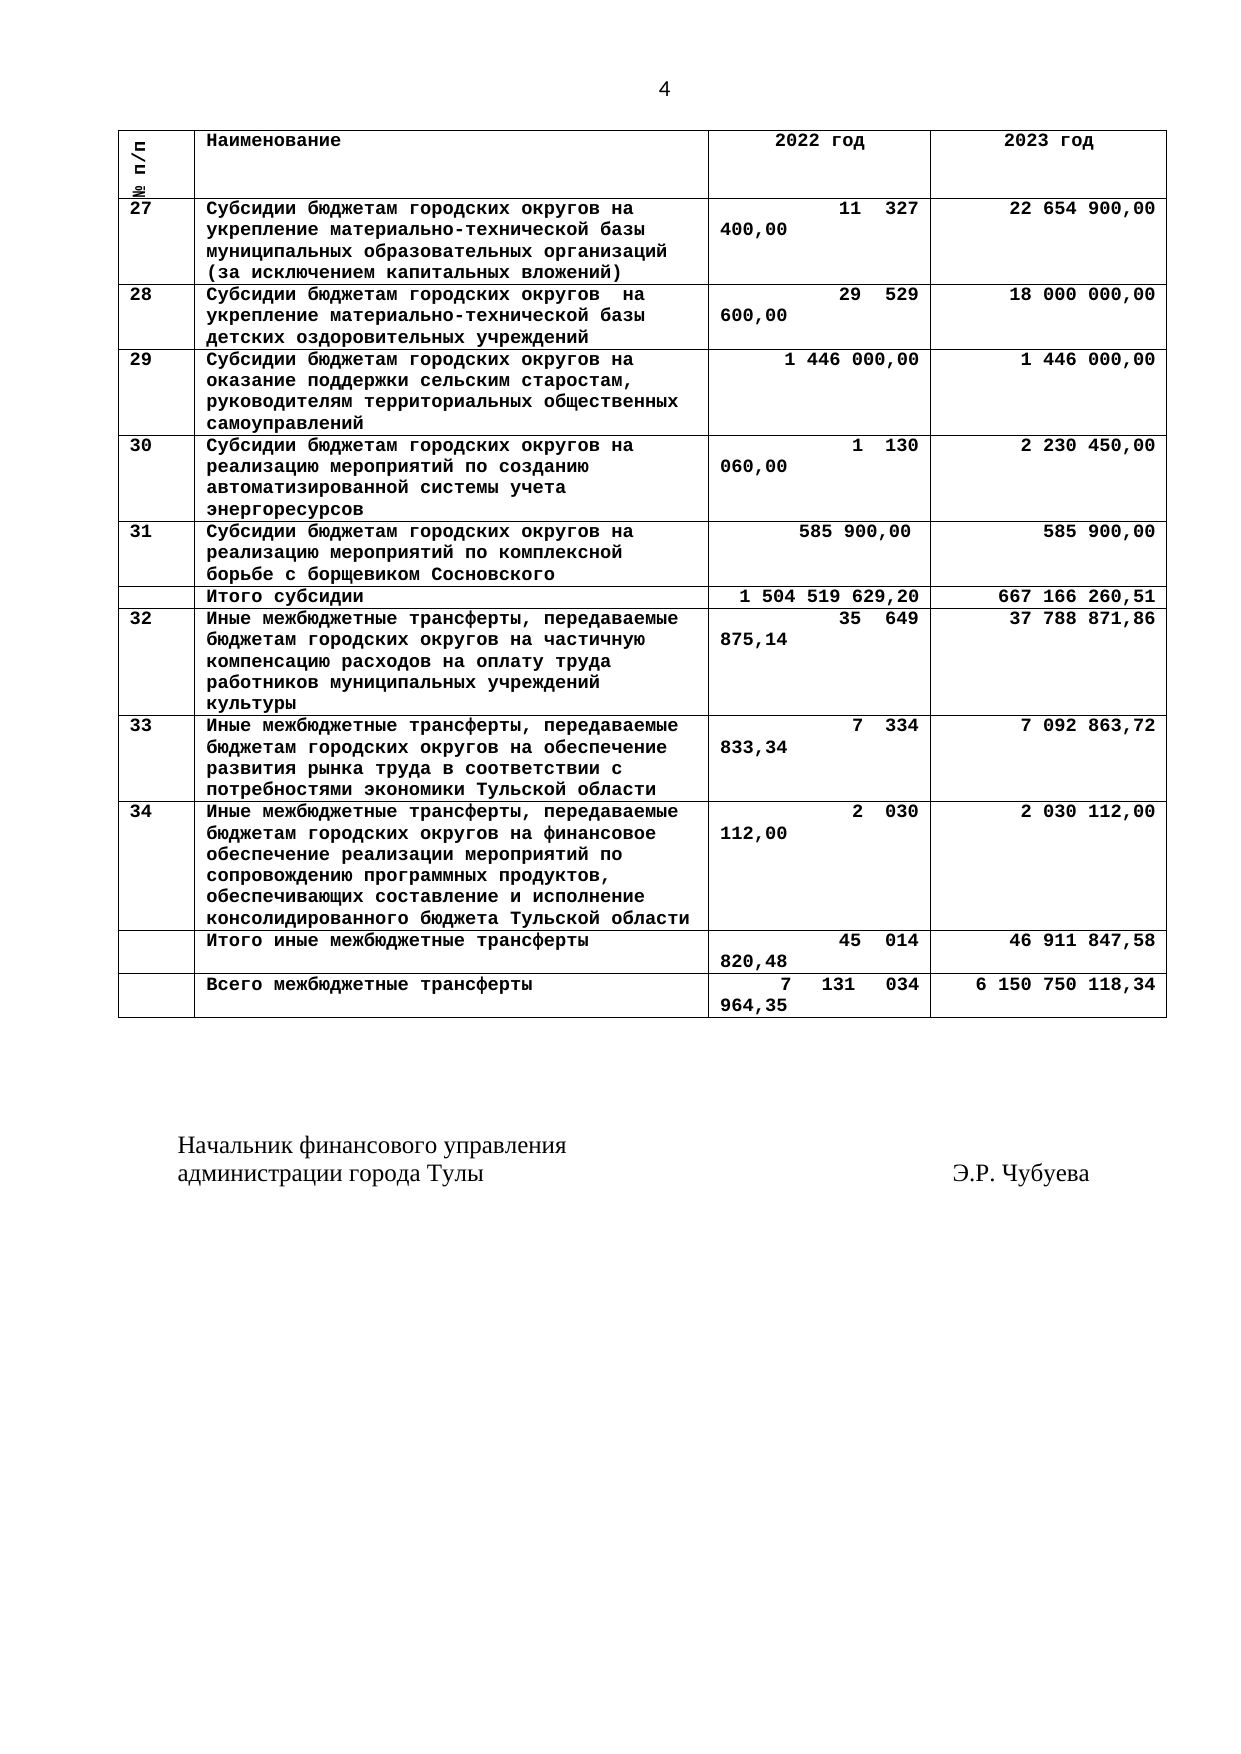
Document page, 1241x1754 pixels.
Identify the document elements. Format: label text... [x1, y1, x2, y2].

table_cell 6 150 750 118,34 [931, 974, 1166, 1017]
table_cell 29 [119, 350, 194, 435]
table_cell 2 030 112,00 [931, 802, 1166, 930]
table_cell 28 [119, 285, 194, 349]
table_cell 45 014 820,48 [709, 931, 930, 973]
table_cell 7 131 034 964,35 [709, 974, 930, 1017]
table_cell 31 [119, 522, 194, 586]
table_cell 1 446 000,00 [709, 350, 930, 435]
table_cell 1 130 060,00 [709, 436, 930, 521]
table_cell Всего межбюджетные трансферты [195, 974, 708, 1017]
table_cell [119, 931, 194, 973]
text Начальник финансового управления [177, 1130, 1152, 1158]
table_header 2023 год [931, 131, 1166, 198]
table_cell 32 [119, 609, 194, 715]
table_cell 585 900,00 [931, 522, 1166, 586]
text администрации города Тулы Э.Р. Чубуева [177, 1158, 1152, 1187]
table_cell [119, 587, 194, 608]
table_header 2022 год [709, 131, 930, 198]
table_cell 27 [119, 199, 194, 284]
table_cell 30 [119, 436, 194, 521]
table_cell 2 030 112,00 [709, 802, 930, 930]
table_cell Субсидии бюджетам городских округов на реализацию мероприятий по комплексной борьбе с борщевиком Сосновского [195, 522, 708, 586]
table_header № п/п [119, 131, 194, 198]
table_cell Субсидии бюджетам городских округов на оказание поддержки сельским старостам, руководителям территориальных общественных самоуправлений [195, 350, 708, 435]
table_cell 46 911 847,58 [931, 931, 1166, 973]
table_cell 585 900,00 [709, 522, 930, 586]
table_cell 35 649 875,14 [709, 609, 930, 715]
table_cell 22 654 900,00 [931, 199, 1166, 284]
table_cell 1 504 519 629,20 [709, 587, 930, 608]
table_cell [119, 974, 194, 1017]
table_cell 667 166 260,51 [931, 587, 1166, 608]
table_cell Субсидии бюджетам городских округов на реализацию мероприятий по созданию автоматизированной системы учета энергоресурсов [195, 436, 708, 521]
table_cell 1 446 000,00 [931, 350, 1166, 435]
table_cell Итого субсидии [195, 587, 708, 608]
table_cell Иные межбюджетные трансферты, передаваемые бюджетам городских округов на частичную компенсацию расходов на оплату труда работников муниципальных учреждений культуры [195, 609, 708, 715]
table_cell 37 788 871,86 [931, 609, 1166, 715]
table_cell 33 [119, 716, 194, 801]
table_cell 7 092 863,72 [931, 716, 1166, 801]
table_header Наименование [195, 131, 708, 198]
table_cell Иные межбюджетные трансферты, передаваемые бюджетам городских округов на финансовое обеспечение реализации мероприятий по сопровождению программных продуктов, обеспечивающих составление и исполнение консолидированного бюджета Тульской области [195, 802, 708, 930]
table_cell Иные межбюджетные трансферты, передаваемые бюджетам городских округов на обеспечение развития рынка труда в соответствии с потребностями экономики Тульской области [195, 716, 708, 801]
table_cell Субсидии бюджетам городских округов на укрепление материально-технической базы муниципальных образовательных организаций (за исключением капитальных вложений) [195, 199, 708, 284]
table_cell 34 [119, 802, 194, 930]
table_cell Итого иные межбюджетные трансферты [195, 931, 708, 973]
table_cell 11 327 400,00 [709, 199, 930, 284]
table_cell Субсидии бюджетам городских округов на укрепление материально-технической базы детских оздоровительных учреждений [195, 285, 708, 349]
table_cell 18 000 000,00 [931, 285, 1166, 349]
table_cell 2 230 450,00 [931, 436, 1166, 521]
table_cell 29 529 600,00 [709, 285, 930, 349]
table_cell 7 334 833,34 [709, 716, 930, 801]
